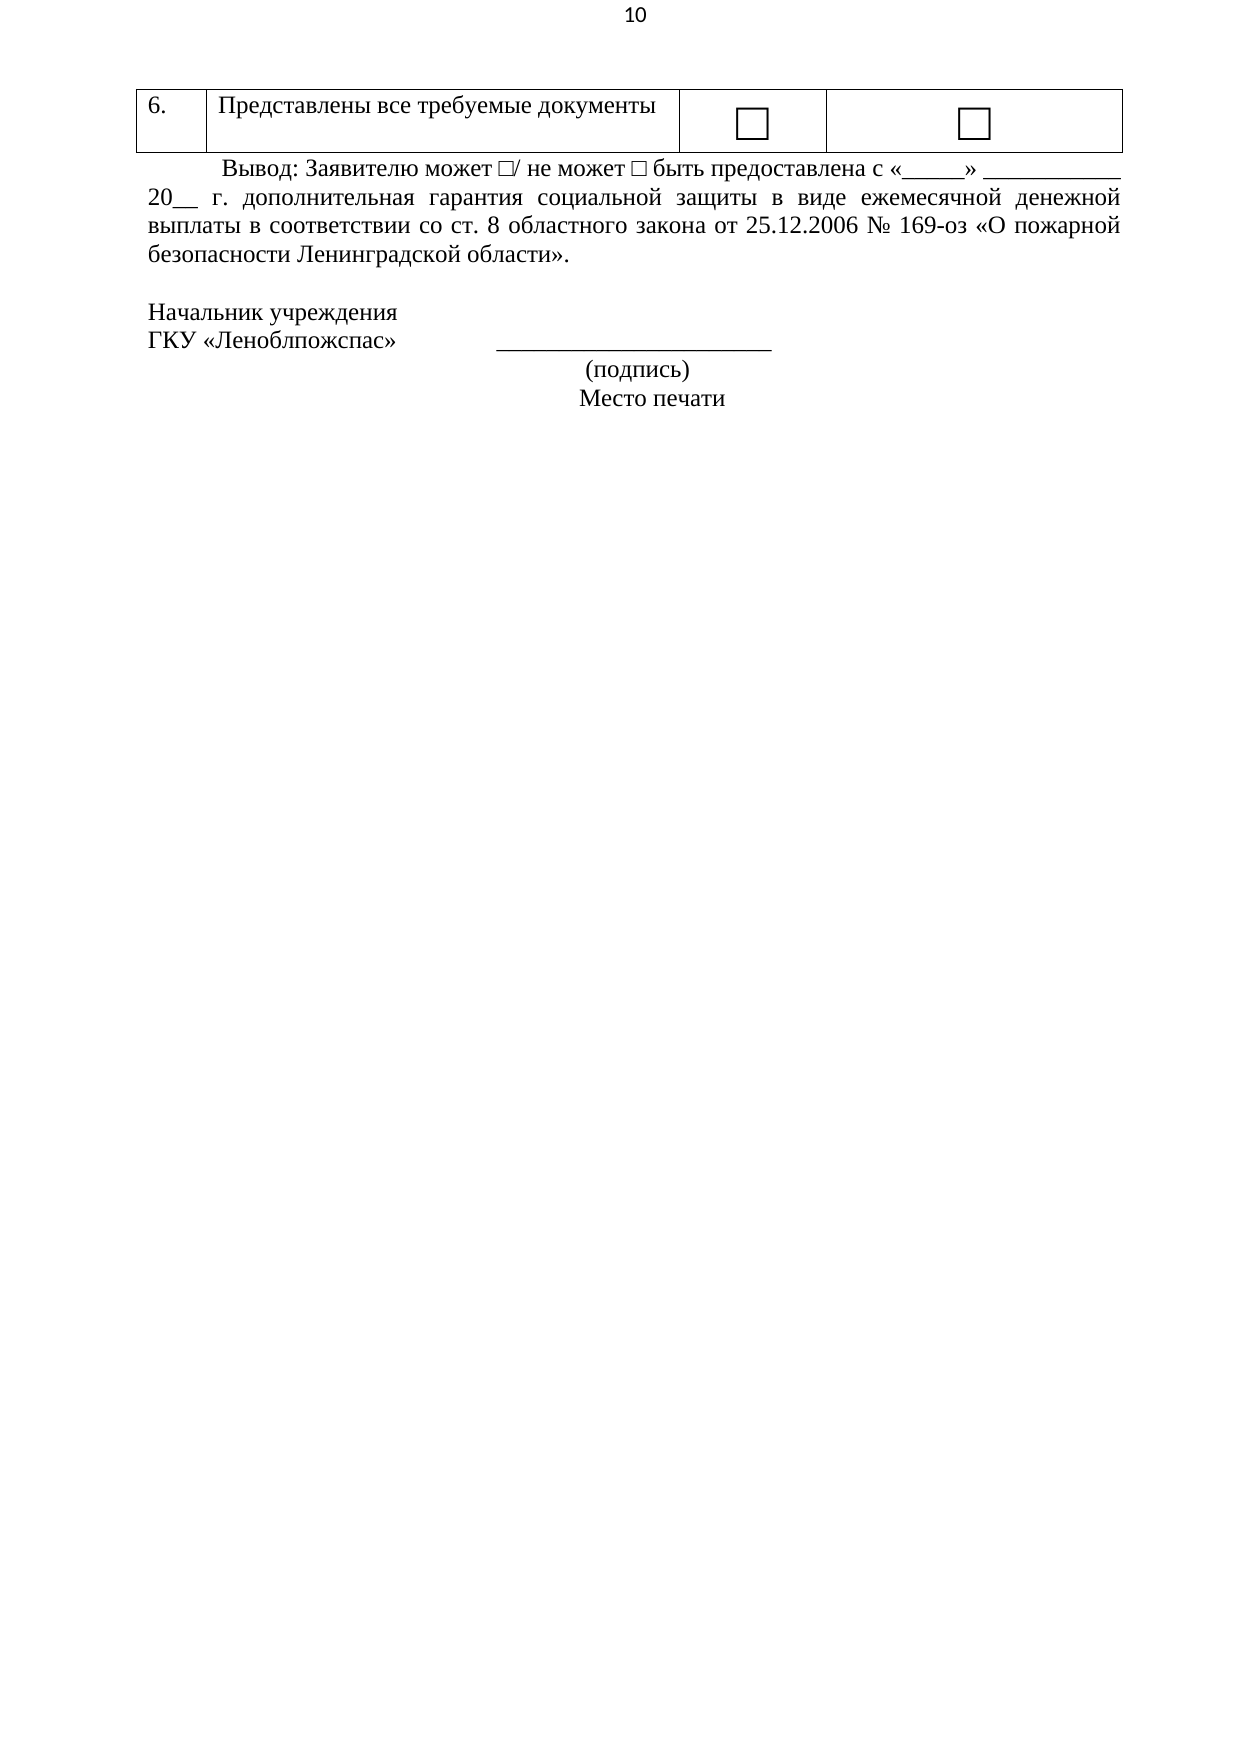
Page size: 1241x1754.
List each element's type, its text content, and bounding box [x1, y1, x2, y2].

text Место печати [148, 383, 1122, 412]
text ГКУ «Леноблпожспас» ______________________ [148, 326, 1122, 354]
table_cell □ [680, 90, 826, 152]
table_cell Представлены все требуемые документы [207, 90, 679, 152]
text Вывод: Заявителю может □/ не может □ быть предоставлена с «_____» ___________ 20__ г. дополнительная гарантия социальной защиты в виде ежемесячной денежной выплаты в соответствии со ст. 8 областного закона от 25.12.2006 № 169-оз «О пожарной безопасности Ленинградской области». [148, 153, 1122, 268]
table_cell □ [827, 90, 1122, 152]
table_cell 6. [137, 90, 206, 152]
text Начальник учреждения [148, 297, 1122, 326]
text (подпись) [148, 354, 1122, 383]
